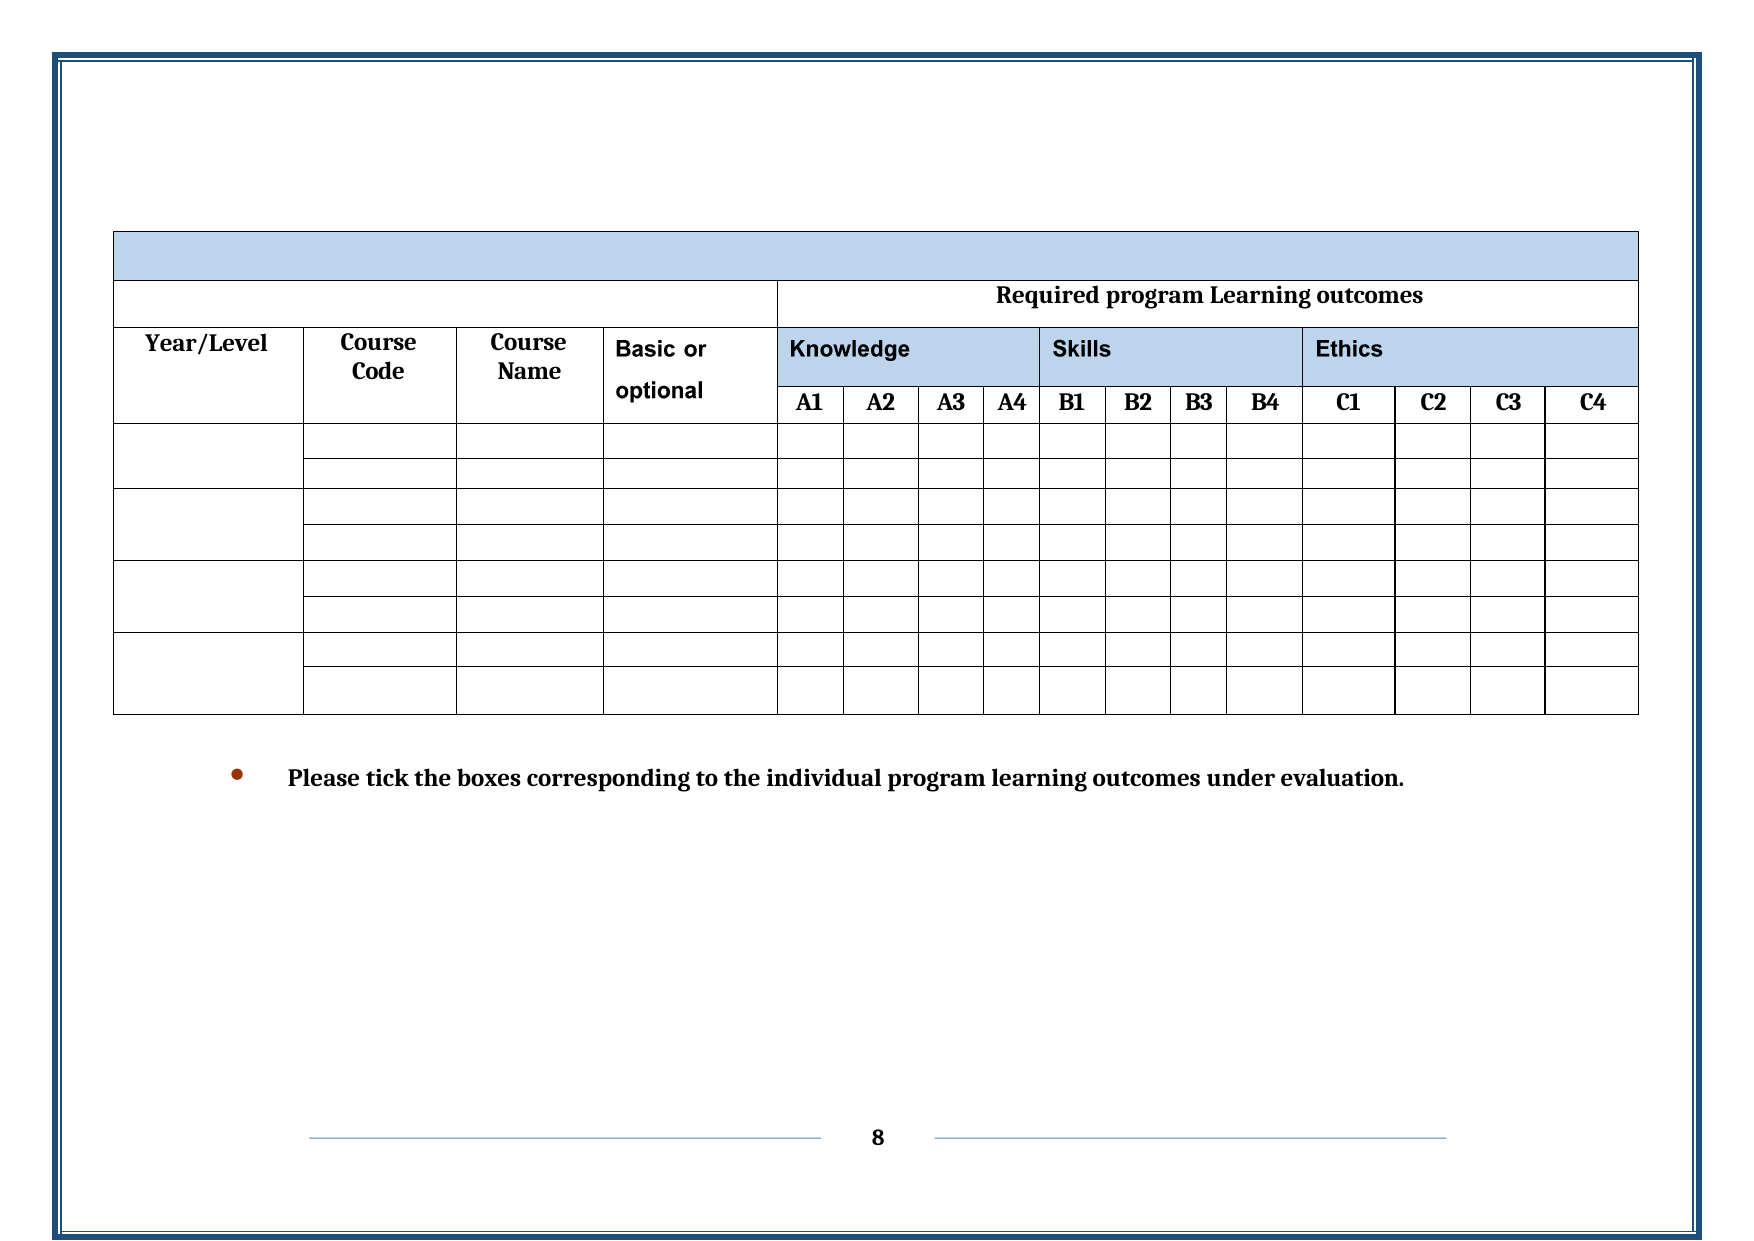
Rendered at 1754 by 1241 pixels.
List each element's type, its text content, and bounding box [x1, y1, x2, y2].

picture [1052, 328, 1129, 370]
table_cell [604, 525, 777, 559]
table_cell [1227, 424, 1302, 458]
table_cell [1227, 561, 1302, 596]
table_cell B4 [1227, 387, 1302, 422]
table_cell [457, 597, 603, 632]
table_cell [1396, 633, 1470, 666]
table_cell Course Name [457, 328, 603, 422]
table_cell [919, 489, 983, 524]
table_cell [604, 489, 777, 524]
table_cell [778, 328, 1039, 386]
table_cell [1303, 561, 1394, 596]
table_cell [1546, 424, 1638, 458]
table_cell B1 [1040, 387, 1105, 422]
table_cell [919, 424, 983, 458]
table_cell A2 [844, 387, 918, 422]
table_cell [1227, 667, 1302, 714]
table_cell C1 [1303, 387, 1394, 422]
table_cell [844, 489, 918, 524]
table_cell [1546, 459, 1638, 488]
table_cell [1546, 597, 1638, 632]
table_cell [844, 667, 918, 714]
table_cell [844, 424, 918, 458]
table_cell [1303, 597, 1394, 632]
table_cell B2 [1106, 387, 1170, 422]
table_cell [778, 459, 843, 488]
table_cell [1546, 489, 1638, 524]
list Please tick the boxes corresponding to the individual program learning outcomes under evaluation. [231, 763, 1652, 793]
table_cell [1546, 667, 1638, 714]
table_cell [1396, 525, 1470, 559]
table_cell [1106, 525, 1170, 559]
table_cell [1227, 459, 1302, 488]
table_cell [1106, 489, 1170, 524]
table_cell [1303, 489, 1394, 524]
table_cell [919, 459, 983, 488]
table_cell [457, 489, 603, 524]
table_cell [1040, 597, 1105, 632]
table_cell [1040, 489, 1105, 524]
table_cell [919, 597, 983, 632]
table_cell [1396, 667, 1470, 714]
table_cell [1396, 489, 1470, 524]
table_cell [1303, 328, 1638, 386]
table_cell [778, 667, 843, 714]
table_cell [844, 633, 918, 666]
table_cell [1040, 561, 1105, 596]
table_cell [1171, 633, 1226, 666]
table_cell [604, 561, 777, 596]
table_cell [984, 525, 1039, 559]
table_cell [778, 561, 843, 596]
table_cell [1040, 633, 1105, 666]
table_cell [1471, 459, 1544, 488]
table_cell [114, 281, 777, 327]
table_cell [778, 597, 843, 632]
table_cell [604, 424, 777, 458]
table_cell [304, 597, 456, 632]
table_cell [1171, 489, 1226, 524]
table_cell [604, 667, 777, 714]
table_cell [844, 459, 918, 488]
table_cell [1546, 633, 1638, 666]
table_cell [984, 561, 1039, 596]
table_cell [1471, 667, 1544, 714]
table_cell [1171, 525, 1226, 559]
table_cell [304, 633, 456, 666]
table_cell [919, 561, 983, 596]
table_cell [1396, 459, 1470, 488]
table_cell [304, 667, 456, 714]
text 8 [104, 1124, 1652, 1151]
table_cell [778, 489, 843, 524]
table_cell [1471, 597, 1544, 632]
table_cell [1471, 633, 1544, 666]
table_cell [1040, 459, 1105, 488]
table_cell [604, 328, 777, 422]
table_cell [1171, 561, 1226, 596]
table_cell [1396, 561, 1470, 596]
table_cell [1396, 597, 1470, 632]
table_cell [1106, 633, 1170, 666]
table_cell C4 [1546, 387, 1638, 422]
table_cell [457, 424, 603, 458]
table_cell [1303, 525, 1394, 559]
table_cell Required program Learning outcomes [778, 281, 1638, 327]
table_cell [1106, 597, 1170, 632]
table_cell [1171, 424, 1226, 458]
table_cell [457, 667, 603, 714]
table_cell [1040, 328, 1302, 386]
table_cell [1171, 667, 1226, 714]
table_cell [457, 633, 603, 666]
table_cell [984, 597, 1039, 632]
picture [1315, 328, 1402, 370]
table_cell [1546, 525, 1638, 559]
table_cell [984, 459, 1039, 488]
table_cell [778, 525, 843, 559]
table_cell [844, 597, 918, 632]
table_cell [919, 667, 983, 714]
table_cell [778, 424, 843, 458]
table_cell [457, 525, 603, 559]
table_cell [1106, 424, 1170, 458]
table_cell [457, 459, 603, 488]
table_cell [457, 561, 603, 596]
table_cell [984, 667, 1039, 714]
table_cell A1 [778, 387, 843, 422]
table_cell [1471, 561, 1544, 596]
table_cell [1040, 667, 1105, 714]
table_cell [114, 424, 303, 488]
table_cell [1106, 561, 1170, 596]
table_cell [844, 525, 918, 559]
table_cell Course Code [304, 328, 456, 422]
table_cell [919, 525, 983, 559]
table_cell [1227, 633, 1302, 666]
table_cell [114, 489, 303, 559]
table_header [114, 232, 1638, 280]
table_cell [984, 424, 1039, 458]
table_cell [1471, 525, 1544, 559]
table_cell [304, 459, 456, 488]
table_cell [1303, 633, 1394, 666]
table_cell [1171, 597, 1226, 632]
table_cell [1303, 459, 1394, 488]
table_cell [1303, 667, 1394, 714]
table_cell [1040, 424, 1105, 458]
table_cell A3 [919, 387, 983, 422]
table_cell [1227, 597, 1302, 632]
table_cell [984, 633, 1039, 666]
table_cell C3 [1471, 387, 1544, 422]
table_cell [604, 459, 777, 488]
table_cell [844, 561, 918, 596]
table_cell [1227, 525, 1302, 559]
table_cell [778, 633, 843, 666]
table_cell [304, 489, 456, 524]
table_cell [919, 633, 983, 666]
table_cell [1171, 459, 1226, 488]
table_cell [604, 597, 777, 632]
table_cell [1106, 667, 1170, 714]
table_cell [1303, 424, 1394, 458]
table_cell [1396, 424, 1470, 458]
table_cell [114, 633, 303, 714]
table_cell B3 [1171, 387, 1226, 422]
table_cell [304, 561, 456, 596]
table_cell [1106, 459, 1170, 488]
table_cell [304, 525, 456, 559]
table_cell [1040, 525, 1105, 559]
table_cell Year/Level [114, 328, 303, 422]
table_cell [114, 561, 303, 632]
table_cell [984, 489, 1039, 524]
table_cell [604, 633, 777, 666]
table_cell [1471, 424, 1544, 458]
picture [789, 328, 946, 370]
table_cell [1227, 489, 1302, 524]
table_cell [1471, 489, 1544, 524]
table_cell C2 [1396, 387, 1470, 422]
table_cell [304, 424, 456, 458]
table_cell [1546, 561, 1638, 596]
table_cell A4 [984, 387, 1039, 422]
